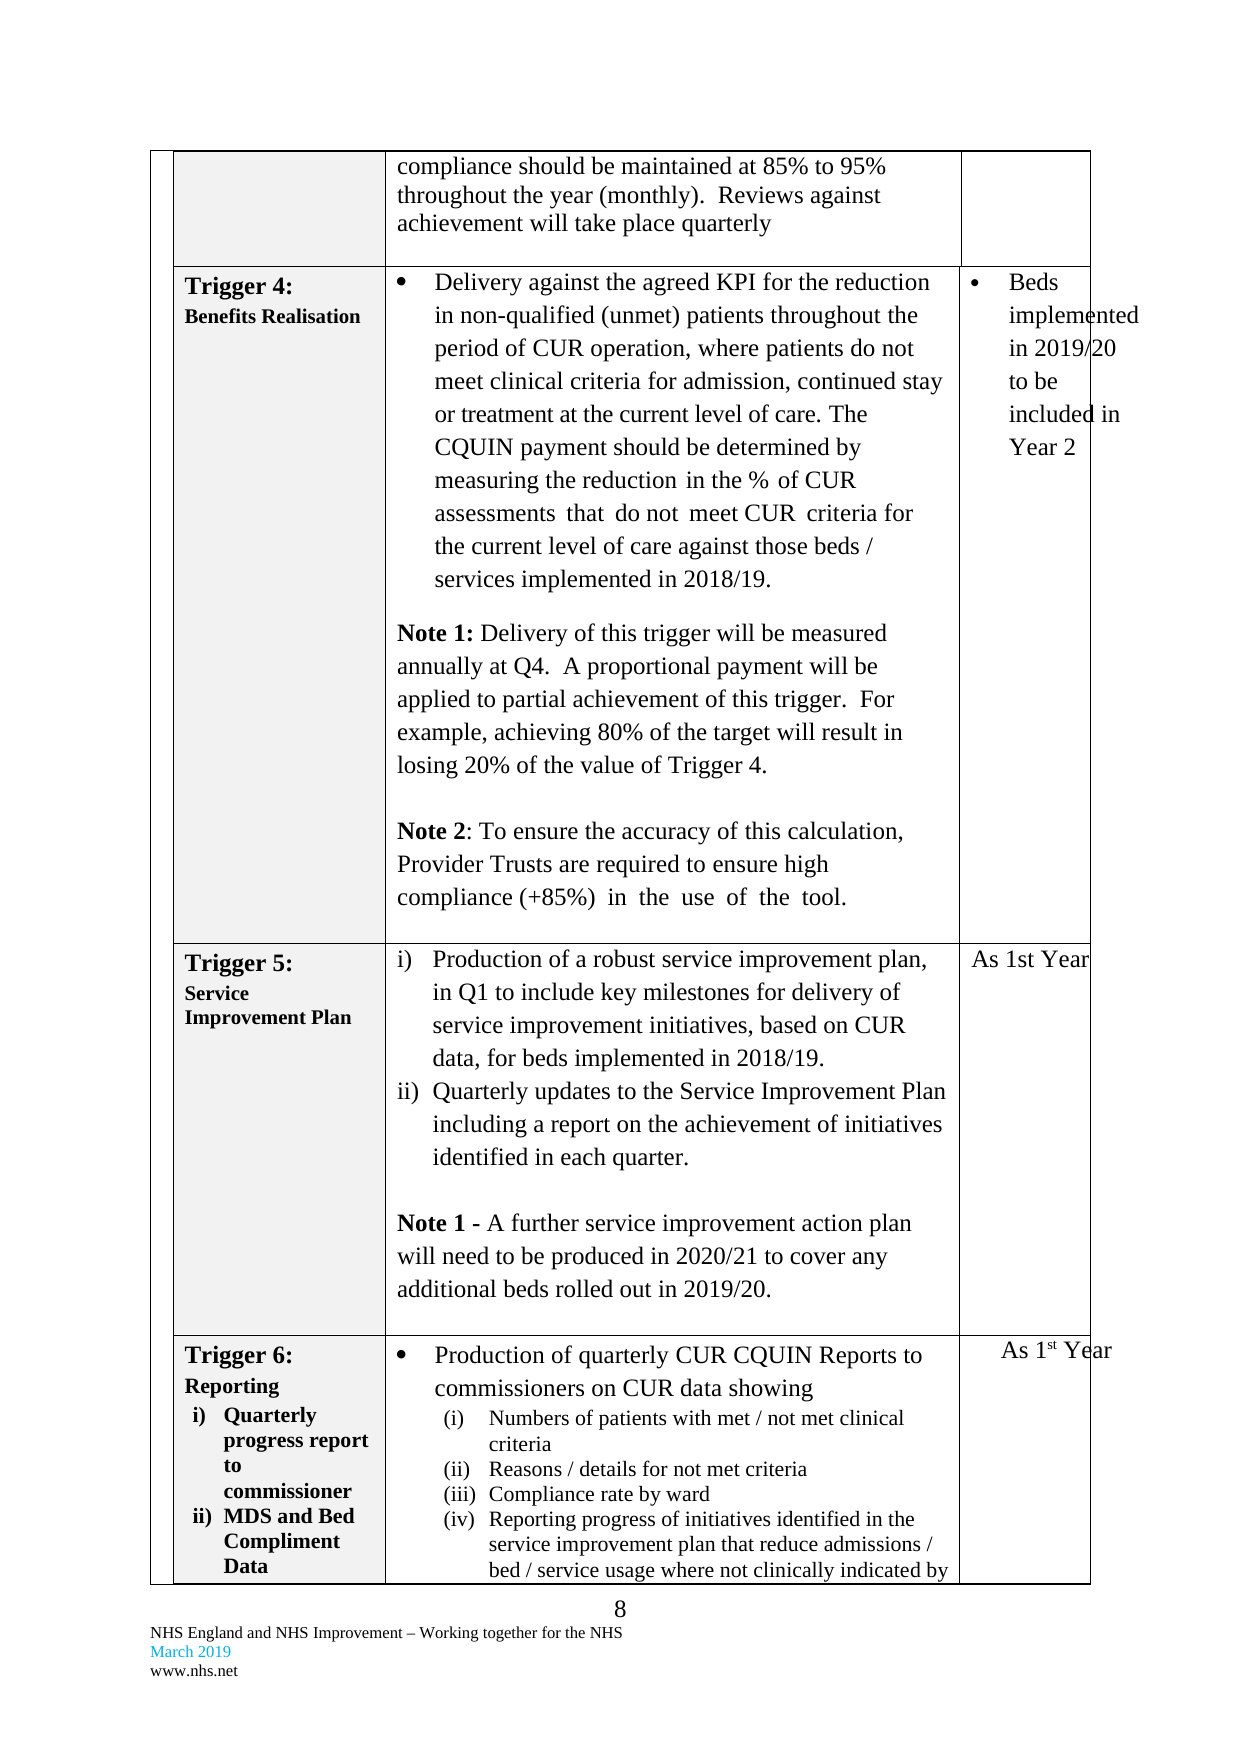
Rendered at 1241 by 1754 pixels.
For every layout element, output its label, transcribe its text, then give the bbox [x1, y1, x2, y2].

table_cell Payment Triggers The interventions or achievements required for payment under this CQUIN indicator are as follows: [386, 267, 959, 943]
table_cell Payment Triggers The interventions or achievements required for payment under this CQUIN indicator are as follows: [960, 267, 1090, 943]
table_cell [386, 152, 961, 266]
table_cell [151, 151, 173, 1584]
table_cell Payment Triggers The interventions or achievements required for payment under this CQUIN indicator are as follows: [960, 1336, 1090, 1583]
table_cell Payment Triggers The interventions or achievements required for payment under this CQUIN indicator are as follows: [960, 944, 1090, 1335]
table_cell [962, 152, 1090, 266]
table_cell Payment Triggers The interventions or achievements required for payment under this CQUIN indicator are as follows: [386, 1336, 959, 1583]
picture [198, 1646, 204, 1655]
table_cell Payment Triggers The interventions or achievements required for payment under this CQUIN indicator are as follows: [386, 944, 959, 1335]
